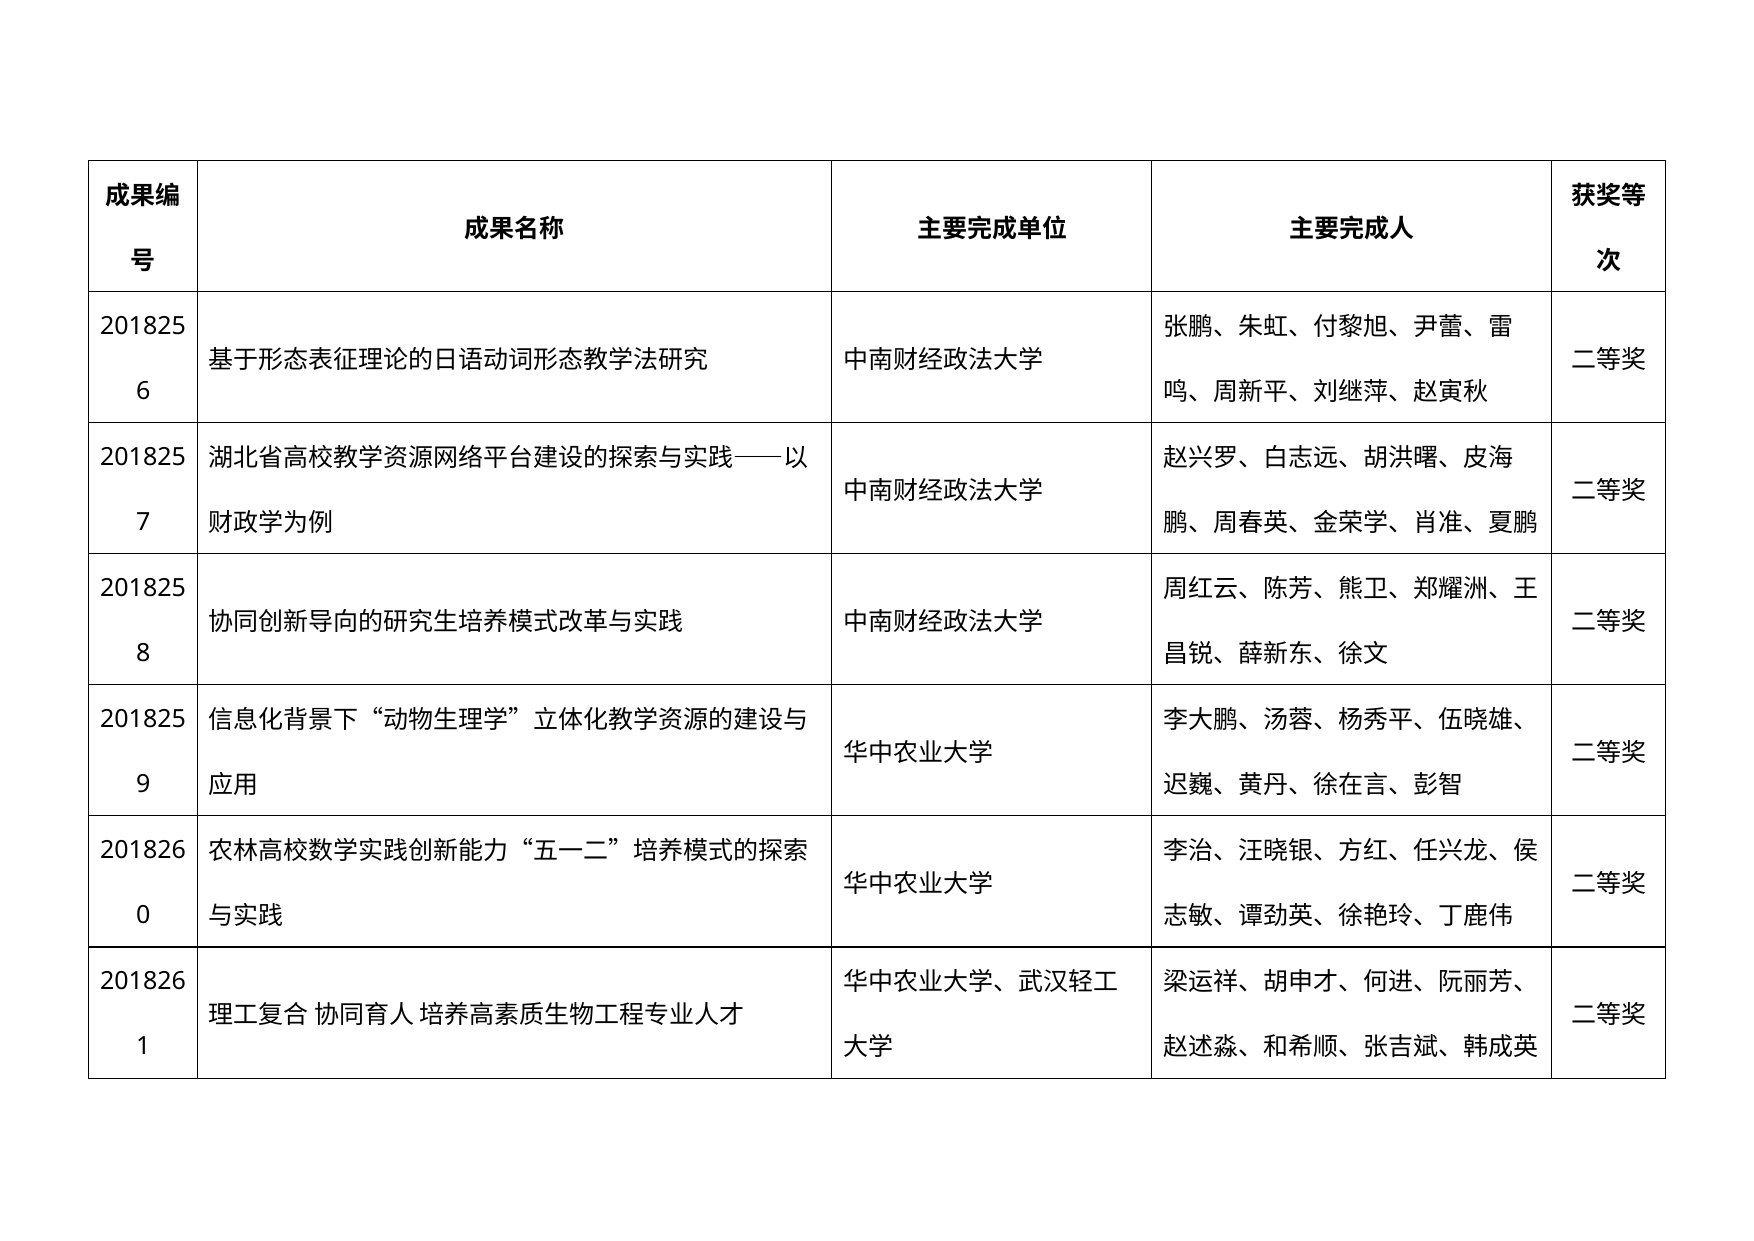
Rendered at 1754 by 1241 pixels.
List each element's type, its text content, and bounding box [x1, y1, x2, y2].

table_cell 中南财经政法大学 [832, 292, 1151, 422]
table_cell 二等奖 [1552, 292, 1665, 422]
table_cell 2018261 [89, 948, 197, 1077]
table_header 成果编号 [89, 161, 197, 291]
table_cell 张鹏、朱虹、付黎旭、尹蕾、雷鸣、周新平、刘继萍、赵寅秋 [1152, 292, 1551, 422]
table_cell 信息化背景下“动物生理学”立体化教学资源的建设与应用 [198, 685, 831, 815]
table_cell 湖北省高校教学资源网络平台建设的探索与实践——以财政学为例 [198, 423, 831, 553]
table_cell 二等奖 [1552, 554, 1665, 684]
table_cell 农林高校数学实践创新能力“五一二”培养模式的探索与实践 [198, 816, 831, 946]
table_cell 2018260 [89, 816, 197, 946]
table_cell 2018259 [89, 685, 197, 815]
table_cell 理工复合 协同育人 培养高素质生物工程专业人才 [198, 948, 831, 1077]
table_cell 中南财经政法大学 [832, 554, 1151, 684]
table_cell 中南财经政法大学 [832, 423, 1151, 553]
table_cell 协同创新导向的研究生培养模式改革与实践 [198, 554, 831, 684]
table_cell 李治、汪晓银、方红、任兴龙、侯志敏、谭劲英、徐艳玲、丁鹿伟 [1152, 816, 1551, 946]
table_cell 二等奖 [1552, 816, 1665, 946]
table_header 获奖等次 [1552, 161, 1665, 291]
table_header 主要完成单位 [832, 161, 1151, 291]
table_header 成果名称 [198, 161, 831, 291]
table_cell 华中农业大学、武汉轻工大学 [832, 948, 1151, 1077]
table_cell 2018256 [89, 292, 197, 422]
table_cell 赵兴罗、白志远、胡洪曙、皮海鹏、周春英、金荣学、肖准、夏鹏 [1152, 423, 1551, 553]
table_cell 梁运祥、胡申才、何进、阮丽芳、赵述淼、和希顺、张吉斌、韩成英 [1152, 948, 1551, 1077]
table_cell 周红云、陈芳、熊卫、郑耀洲、王昌锐、薛新东、徐文 [1152, 554, 1551, 684]
table_cell 2018258 [89, 554, 197, 684]
table_cell 二等奖 [1552, 685, 1665, 815]
table_cell 李大鹏、汤蓉、杨秀平、伍晓雄、迟巍、黄丹、徐在言、彭智 [1152, 685, 1551, 815]
table_cell 基于形态表征理论的日语动词形态教学法研究 [198, 292, 831, 422]
table_cell 2018257 [89, 423, 197, 553]
table_cell 二等奖 [1552, 948, 1665, 1077]
table_cell 华中农业大学 [832, 685, 1151, 815]
table_header 主要完成人 [1152, 161, 1551, 291]
table_cell 二等奖 [1552, 423, 1665, 553]
table_cell 华中农业大学 [832, 816, 1151, 946]
